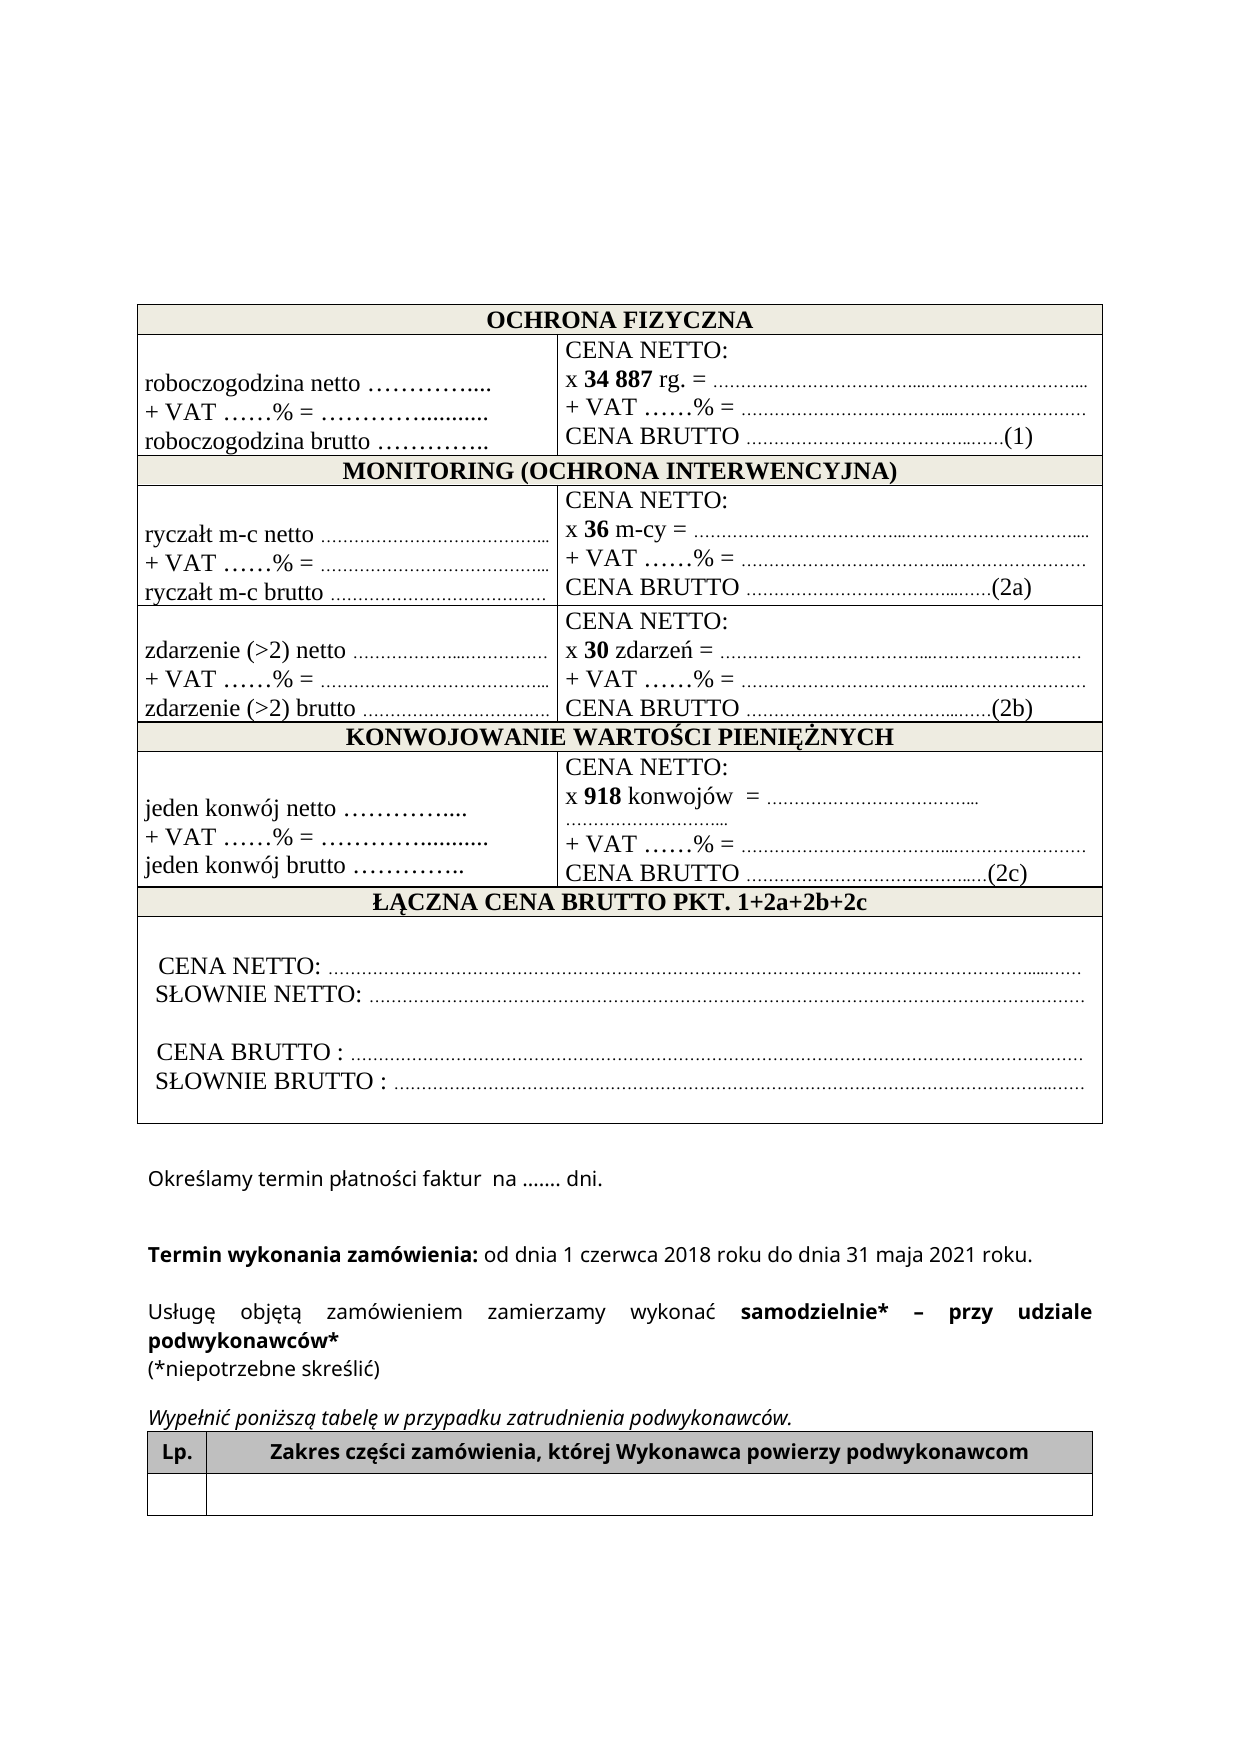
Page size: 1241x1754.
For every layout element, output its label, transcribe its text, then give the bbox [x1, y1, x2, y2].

table_header Lp. [148, 1432, 206, 1473]
table_cell CENA NETTO: x 30 zdarzeń = ………………………………...……………………… + VAT ……% = ………………………………...…………………… CENA BRUTTO ………………………………...……(2b) [558, 606, 1102, 721]
text Wypełnić poniższą tabelę w przypadku zatrudnienia podwykonawców. [148, 1403, 1093, 1431]
table_cell CENA NETTO: x 36 m-cy = ………………………………...………………………….... + VAT ……% = ………………………………...…………………… CENA BRUTTO ………………………………...……(2a) [558, 486, 1102, 605]
table_cell jeden konwój netto ………….... + VAT ……% = …………........... jeden konwój brutto ………….. [138, 752, 557, 886]
table_cell zdarzenie (>2) netto ………………...…………… + VAT ……% = …………………………………... zdarzenie (>2) brutto ……………………………. [138, 606, 557, 721]
table_cell ŁĄCZNA CENA BRUTTO PKT. 1+2a+2b+2c [138, 888, 1102, 916]
table_cell CENA NETTO: x 34 887 rg. = ………………………………...………………………... + VAT ……% = ………………………………...…………………… CENA BRUTTO …………………………………..……(1) [558, 335, 1102, 455]
text Termin wykonania zamówienia: od dnia 1 czerwca 2018 roku do dnia 31 maja 2021 roku. [148, 1241, 1093, 1269]
table_cell [207, 1474, 1092, 1515]
table_cell CENA NETTO: x 918 konwojów = ………………………………...………………………... + VAT ……% = ………………………………...…………………… CENA BRUTTO …………………………………..…(2c) [558, 752, 1102, 886]
table_cell ryczałt m-c netto …………………………………... + VAT ……% = …………………………………... ryczałt m-c brutto ………………………………… [138, 486, 557, 605]
table_cell roboczogodzina netto ………….... + VAT ……% = …………........... roboczogodzina brutto ………….. [138, 335, 557, 455]
table_cell MONITORING (OCHRONA INTERWENCYJNA) [138, 456, 1102, 484]
table_cell [148, 1474, 206, 1515]
table_header OCHRONA FIZYCZNA [138, 305, 1102, 334]
text (*niepotrzebne skreślić) [148, 1354, 1093, 1383]
text Określamy termin płatności faktur na ……. dni. [148, 1164, 1093, 1192]
table_cell CENA NETTO: ……………………………………………………………………………………………………………….....…… SŁOWNIE NETTO: ………………………………………………………………………………………………………………… CENA BRUTTO : …………………………………………………………………………………………………………………… SŁOWNIE BRUTTO : ………………………………………………………………………………………………………..…… [138, 917, 1102, 1123]
text Usługę objętą zamówieniem zamierzamy wykonać samodzielnie* – przy udziale podwykonawców* [148, 1297, 1093, 1354]
table_cell KONWOJOWANIE WARTOŚCI PIENIĘŻNYCH [138, 723, 1102, 751]
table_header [207, 1432, 1092, 1473]
